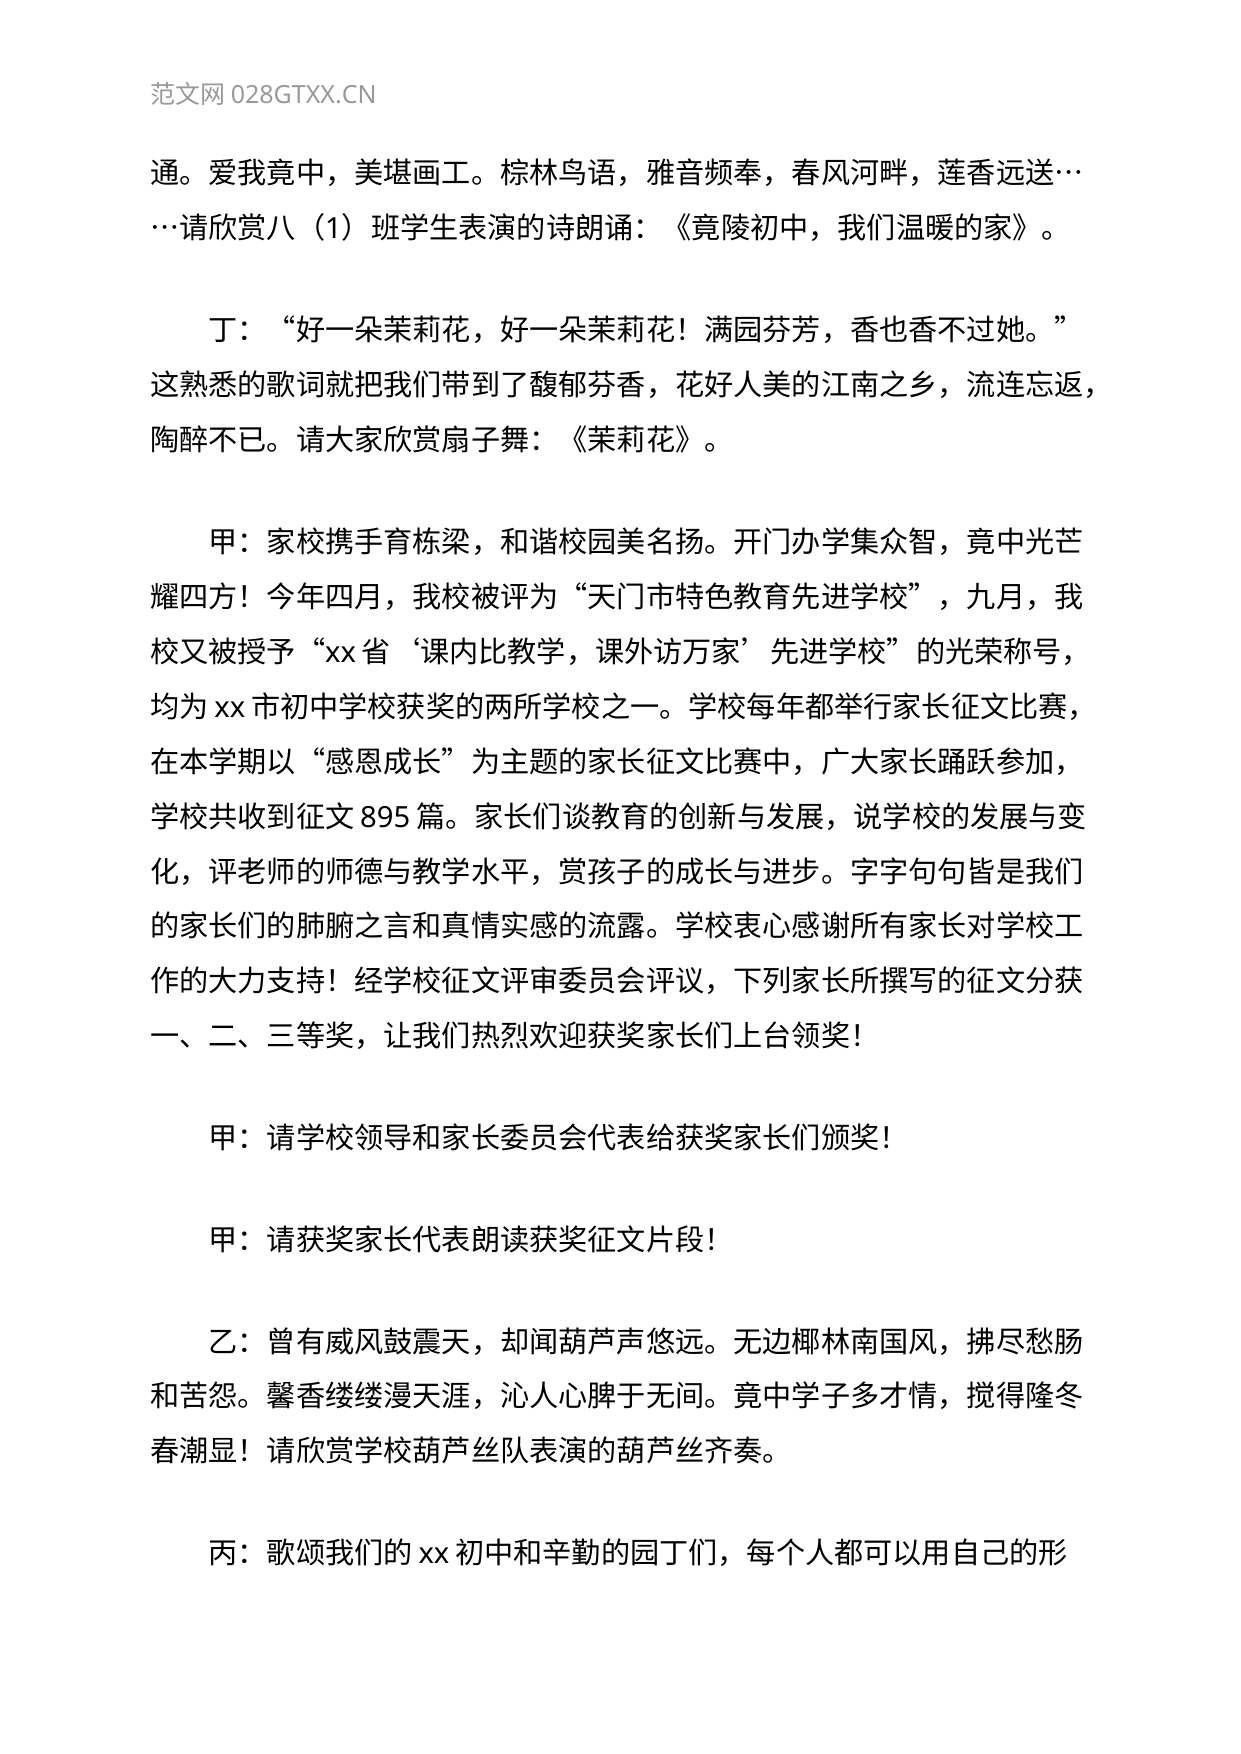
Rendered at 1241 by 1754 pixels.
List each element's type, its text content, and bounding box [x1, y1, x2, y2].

text 乙：曾有威风鼓震天，却闻葫芦声悠远。无边椰林南国风，拂尽愁肠和苦怨。馨香缕缕漫天涯，沁人心脾于无间。竟中学子多才情，搅得隆冬春潮显！请欣赏学校葫芦丝队表演的葫芦丝齐奏。 [150, 1318, 1090, 1470]
text 甲：请学校领导和家长委员会代表给获奖家长们颁奖！ [150, 1114, 1090, 1157]
text 丁：“好一朵茉莉花，好一朵茉莉花！满园芬芳，香也香不过她。”这熟悉的歌词就把我们带到了馥郁芬香，花好人美的江南之乡，流连忘返，陶醉不已。请大家欣赏扇子舞：《茉莉花》。 [150, 307, 1090, 459]
text 甲：家校携手育栋梁，和谐校园美名扬。开门办学集众智，竟中光芒耀四方！今年四月，我校被评为“天门市特色教育先进学校”，九月，我校又被授予“xx省‘课内比教学，课外访万家’先进学校”的光荣称号，均为xx市初中学校获奖的两所学校之一。学校每年都举行家长征文比赛，在本学期以“感恩成长”为主题的家长征文比赛中，广大家长踊跃参加，学校共收到征文895篇。家长们谈教育的创新与发展，说学校的发展与变化，评老师的师德与教学水平，赏孩子的成长与进步。字字句句皆是我们的家长们的肺腑之言和真情实感的流露。学校衷心感谢所有家长对学校工作的大力支持！经学校征文评审委员会评议，下列家长所撰写的征文分获一、二、三等奖，让我们热烈欢迎获奖家长们上台领奖！ [150, 518, 1090, 1055]
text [150, 1530, 1090, 1572]
text 甲：请获奖家长代表朗读获奖征文片段！ [150, 1216, 1090, 1259]
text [150, 150, 1090, 247]
